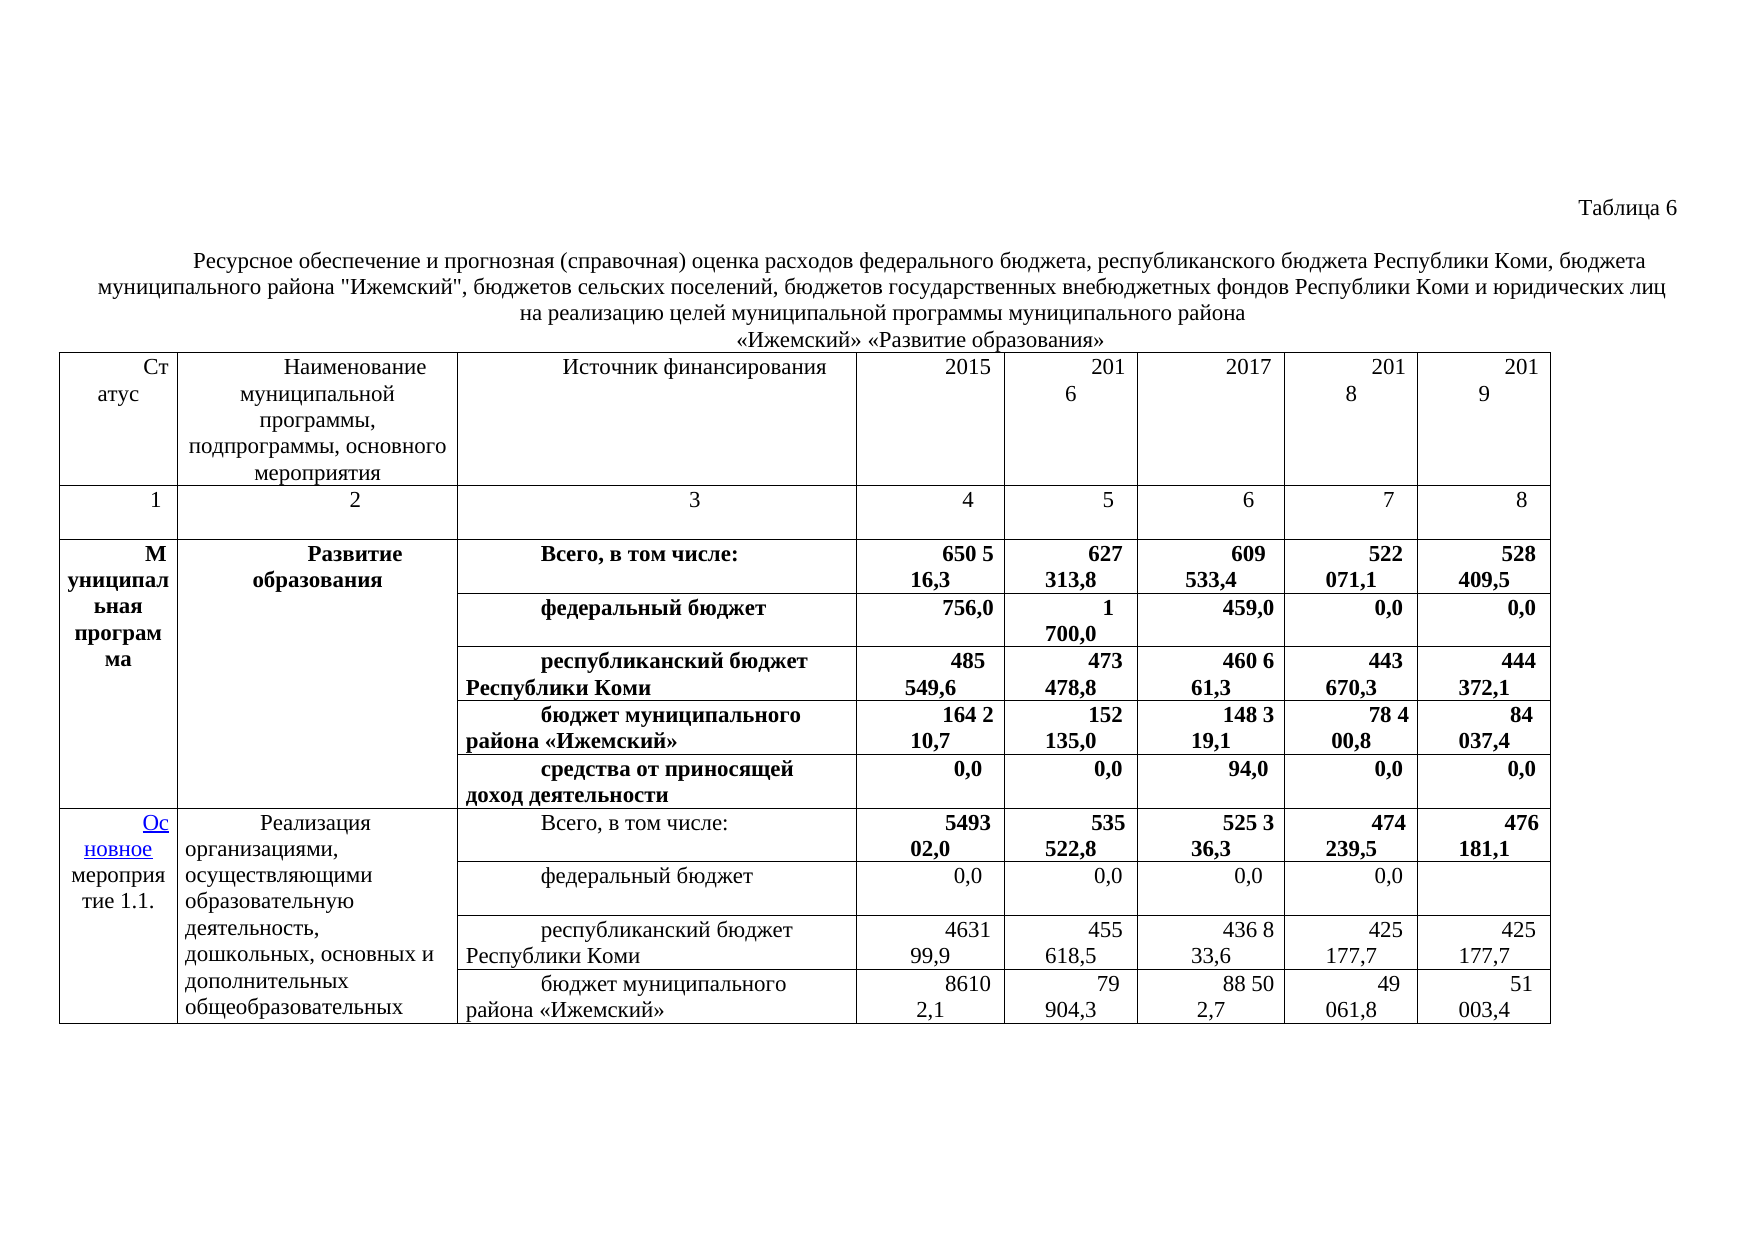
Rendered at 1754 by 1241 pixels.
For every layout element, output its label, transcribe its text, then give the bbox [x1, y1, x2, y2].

table_header 2019 [1418, 353, 1550, 485]
table_cell 476 181,1 [1418, 809, 1550, 861]
table_cell 0,0 [1285, 862, 1417, 915]
table_cell бюджет муниципального района «Ижемский» [458, 970, 856, 1022]
table_cell 474 239,5 [1285, 809, 1417, 861]
table_cell 86102,1 [857, 970, 1004, 1022]
table_cell 78 400,8 [1285, 701, 1417, 754]
table_cell 485 549,6 [857, 647, 1004, 700]
table_cell 1 700,0 [1005, 594, 1137, 646]
table_cell 88 502,7 [1138, 970, 1284, 1022]
table_cell 0,0 [857, 862, 1004, 915]
table_cell 650 516,3 [857, 540, 1004, 592]
table_cell 528 409,5 [1418, 540, 1550, 592]
table_cell федеральный бюджет [458, 594, 856, 646]
table_cell 0,0 [1418, 755, 1550, 807]
table_cell республиканский бюджет Республики Коми [458, 647, 856, 700]
table_cell 164 210,7 [857, 701, 1004, 754]
table_cell 425 177,7 [1418, 916, 1550, 969]
table_cell Муниципальная программа [60, 540, 177, 807]
table_cell 459,0 [1138, 594, 1284, 646]
table_header Наименование муниципальной программы, подпрограммы, основного мероприятия [178, 353, 457, 485]
table_cell Развитие образования [178, 540, 457, 807]
table_cell бюджет муниципального района «Ижемский» [458, 701, 856, 754]
table_cell 460 661,3 [1138, 647, 1284, 700]
table_cell Всего, в том числе: [458, 809, 856, 861]
table_cell 8 [1418, 486, 1550, 539]
table_cell 549302,0 [857, 809, 1004, 861]
table_cell 425 177,7 [1285, 916, 1417, 969]
text Таблица 6 [89, 194, 1677, 220]
table_cell 51 003,4 [1418, 970, 1550, 1022]
table_cell 0,0 [1285, 755, 1417, 807]
table_cell 4 [857, 486, 1004, 539]
table_cell 0,0 [857, 755, 1004, 807]
table_cell федеральный бюджет [458, 862, 856, 915]
table_cell 0,0 [1005, 862, 1137, 915]
table_cell 463199,9 [857, 916, 1004, 969]
table_cell Основное мероприятие 1.1. [60, 809, 177, 1022]
table_cell 148 319,1 [1138, 701, 1284, 754]
table_header 2017 [1138, 353, 1284, 485]
table_cell республиканский бюджет Республики Коми [458, 916, 856, 969]
table_cell 525 336,3 [1138, 809, 1284, 861]
table_cell 473 478,8 [1005, 647, 1137, 700]
table_cell 444 372,1 [1418, 647, 1550, 700]
table_cell 79 904,3 [1005, 970, 1137, 1022]
table_cell 443 670,3 [1285, 647, 1417, 700]
table_cell 49 061,8 [1285, 970, 1417, 1022]
table_cell 6 [1138, 486, 1284, 539]
text «Ижемский» «Развитие образования» [89, 326, 1677, 352]
table_cell 2 [178, 486, 457, 539]
text Ресурсное обеспечение и прогнозная (справочная) оценка расходов федерального бюджета, республиканского бюджета Республики Коми, бюджета муниципального района "Ижемский", бюджетов сельских поселений, бюджетов государственных внебюджетных фондов Республики Коми и юридических лиц на реализацию целей муниципальной программы муниципального района [89, 247, 1677, 326]
table_cell 436 833,6 [1138, 916, 1284, 969]
table_header 2018 [1285, 353, 1417, 485]
table_cell 0,0 [1005, 755, 1137, 807]
table_cell 94,0 [1138, 755, 1284, 807]
table_header Статус [60, 353, 177, 485]
table_cell 0,0 [1285, 594, 1417, 646]
table_cell 7 [1285, 486, 1417, 539]
table_cell 0,0 [1138, 862, 1284, 915]
table_cell 535 522,8 [1005, 809, 1137, 861]
table_cell 5 [1005, 486, 1137, 539]
table_cell 522 071,1 [1285, 540, 1417, 592]
table_cell 1 [60, 486, 177, 539]
table_cell 627 313,8 [1005, 540, 1137, 592]
table_cell 756,0 [857, 594, 1004, 646]
table_cell [1418, 862, 1550, 915]
table_cell средства от приносящей доход деятельности [458, 755, 856, 807]
table_cell 609 533,4 [1138, 540, 1284, 592]
table_cell Реализация организациями, осуществляющими образовательную деятельность, дошкольных, основных и дополнительных общеобразовательных программ [178, 809, 457, 1022]
table_cell 152 135,0 [1005, 701, 1137, 754]
table_header 2015 [857, 353, 1004, 485]
table_cell 455 618,5 [1005, 916, 1137, 969]
table_header Источник финансирования [458, 353, 856, 485]
table_cell Всего, в том числе: [458, 540, 856, 592]
table_header 2016 [1005, 353, 1137, 485]
table_cell 0,0 [1418, 594, 1550, 646]
table_cell 3 [458, 486, 856, 539]
table_cell 84 037,4 [1418, 701, 1550, 754]
